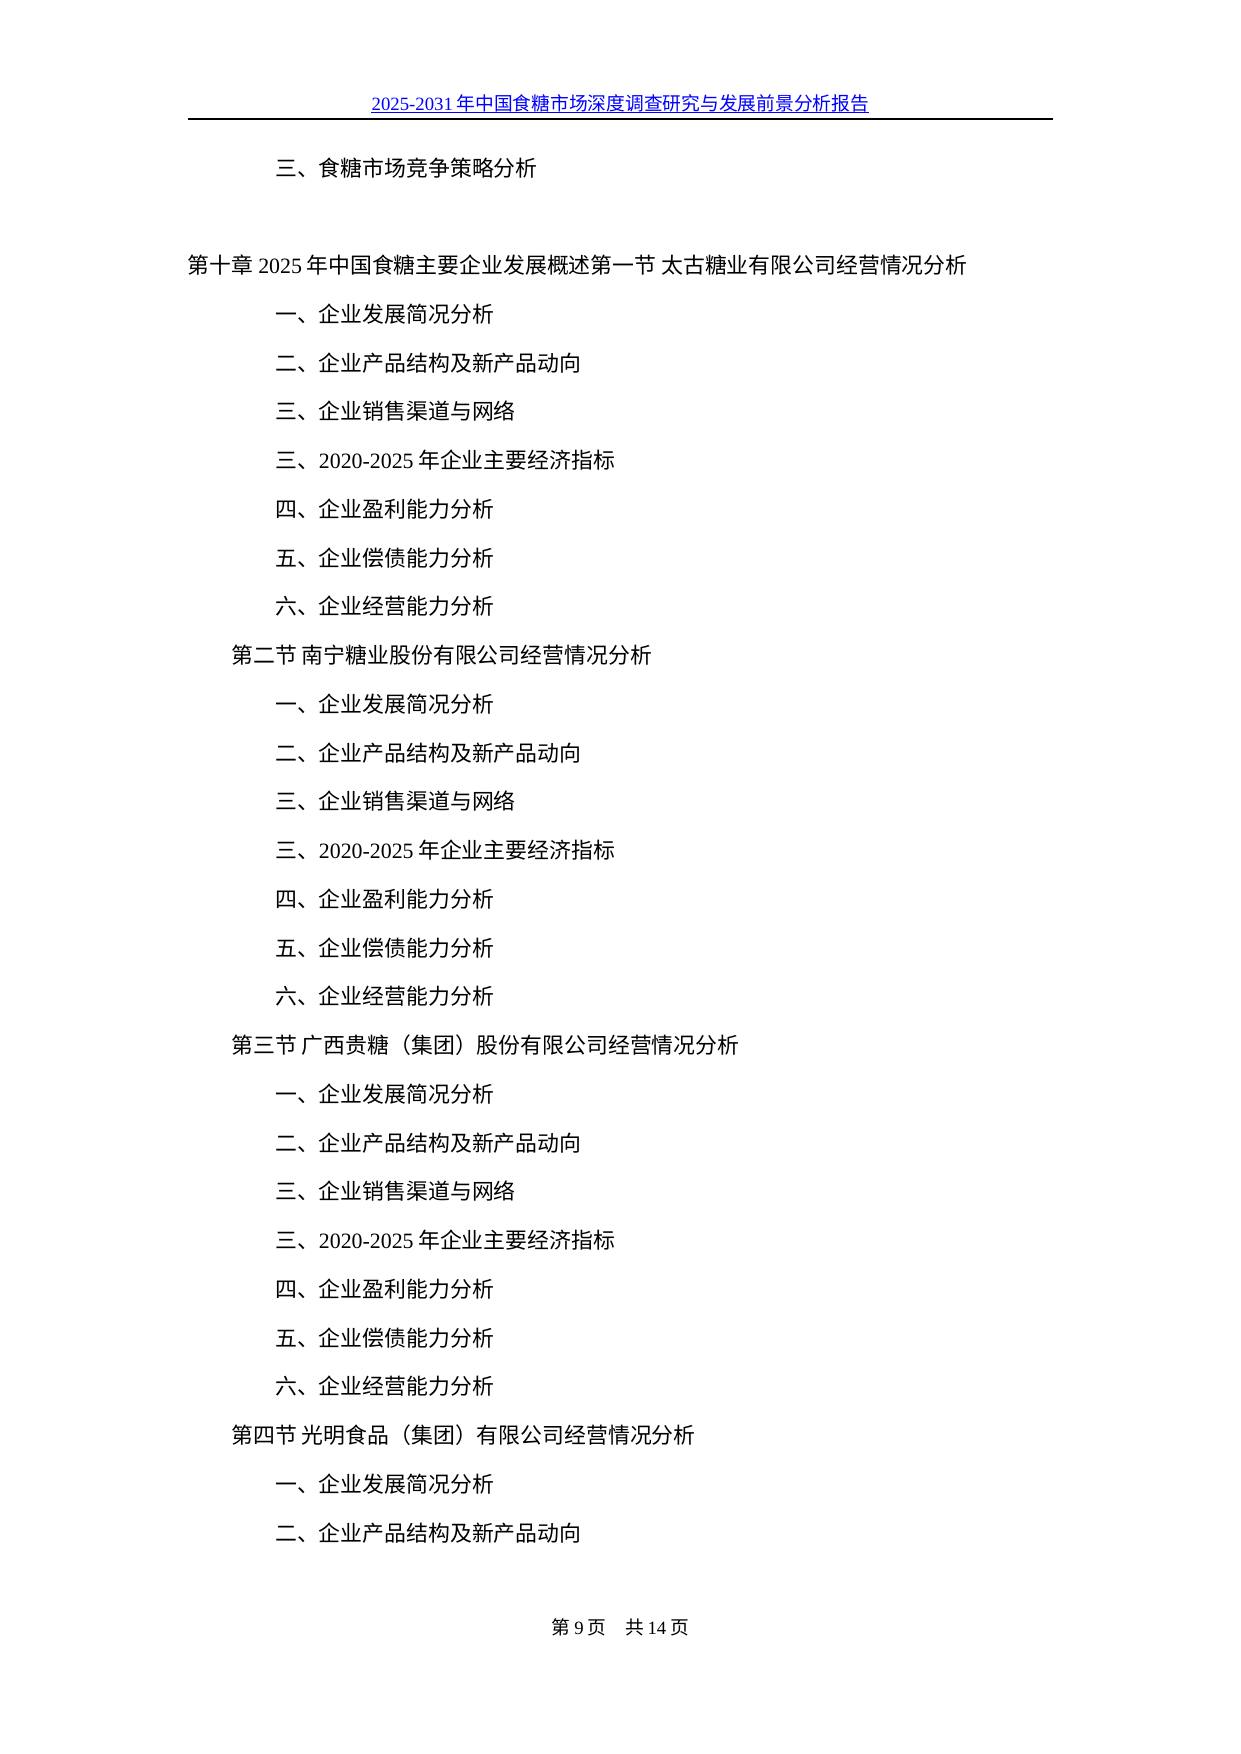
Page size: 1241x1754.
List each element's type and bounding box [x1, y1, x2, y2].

text [187, 150, 1053, 1548]
